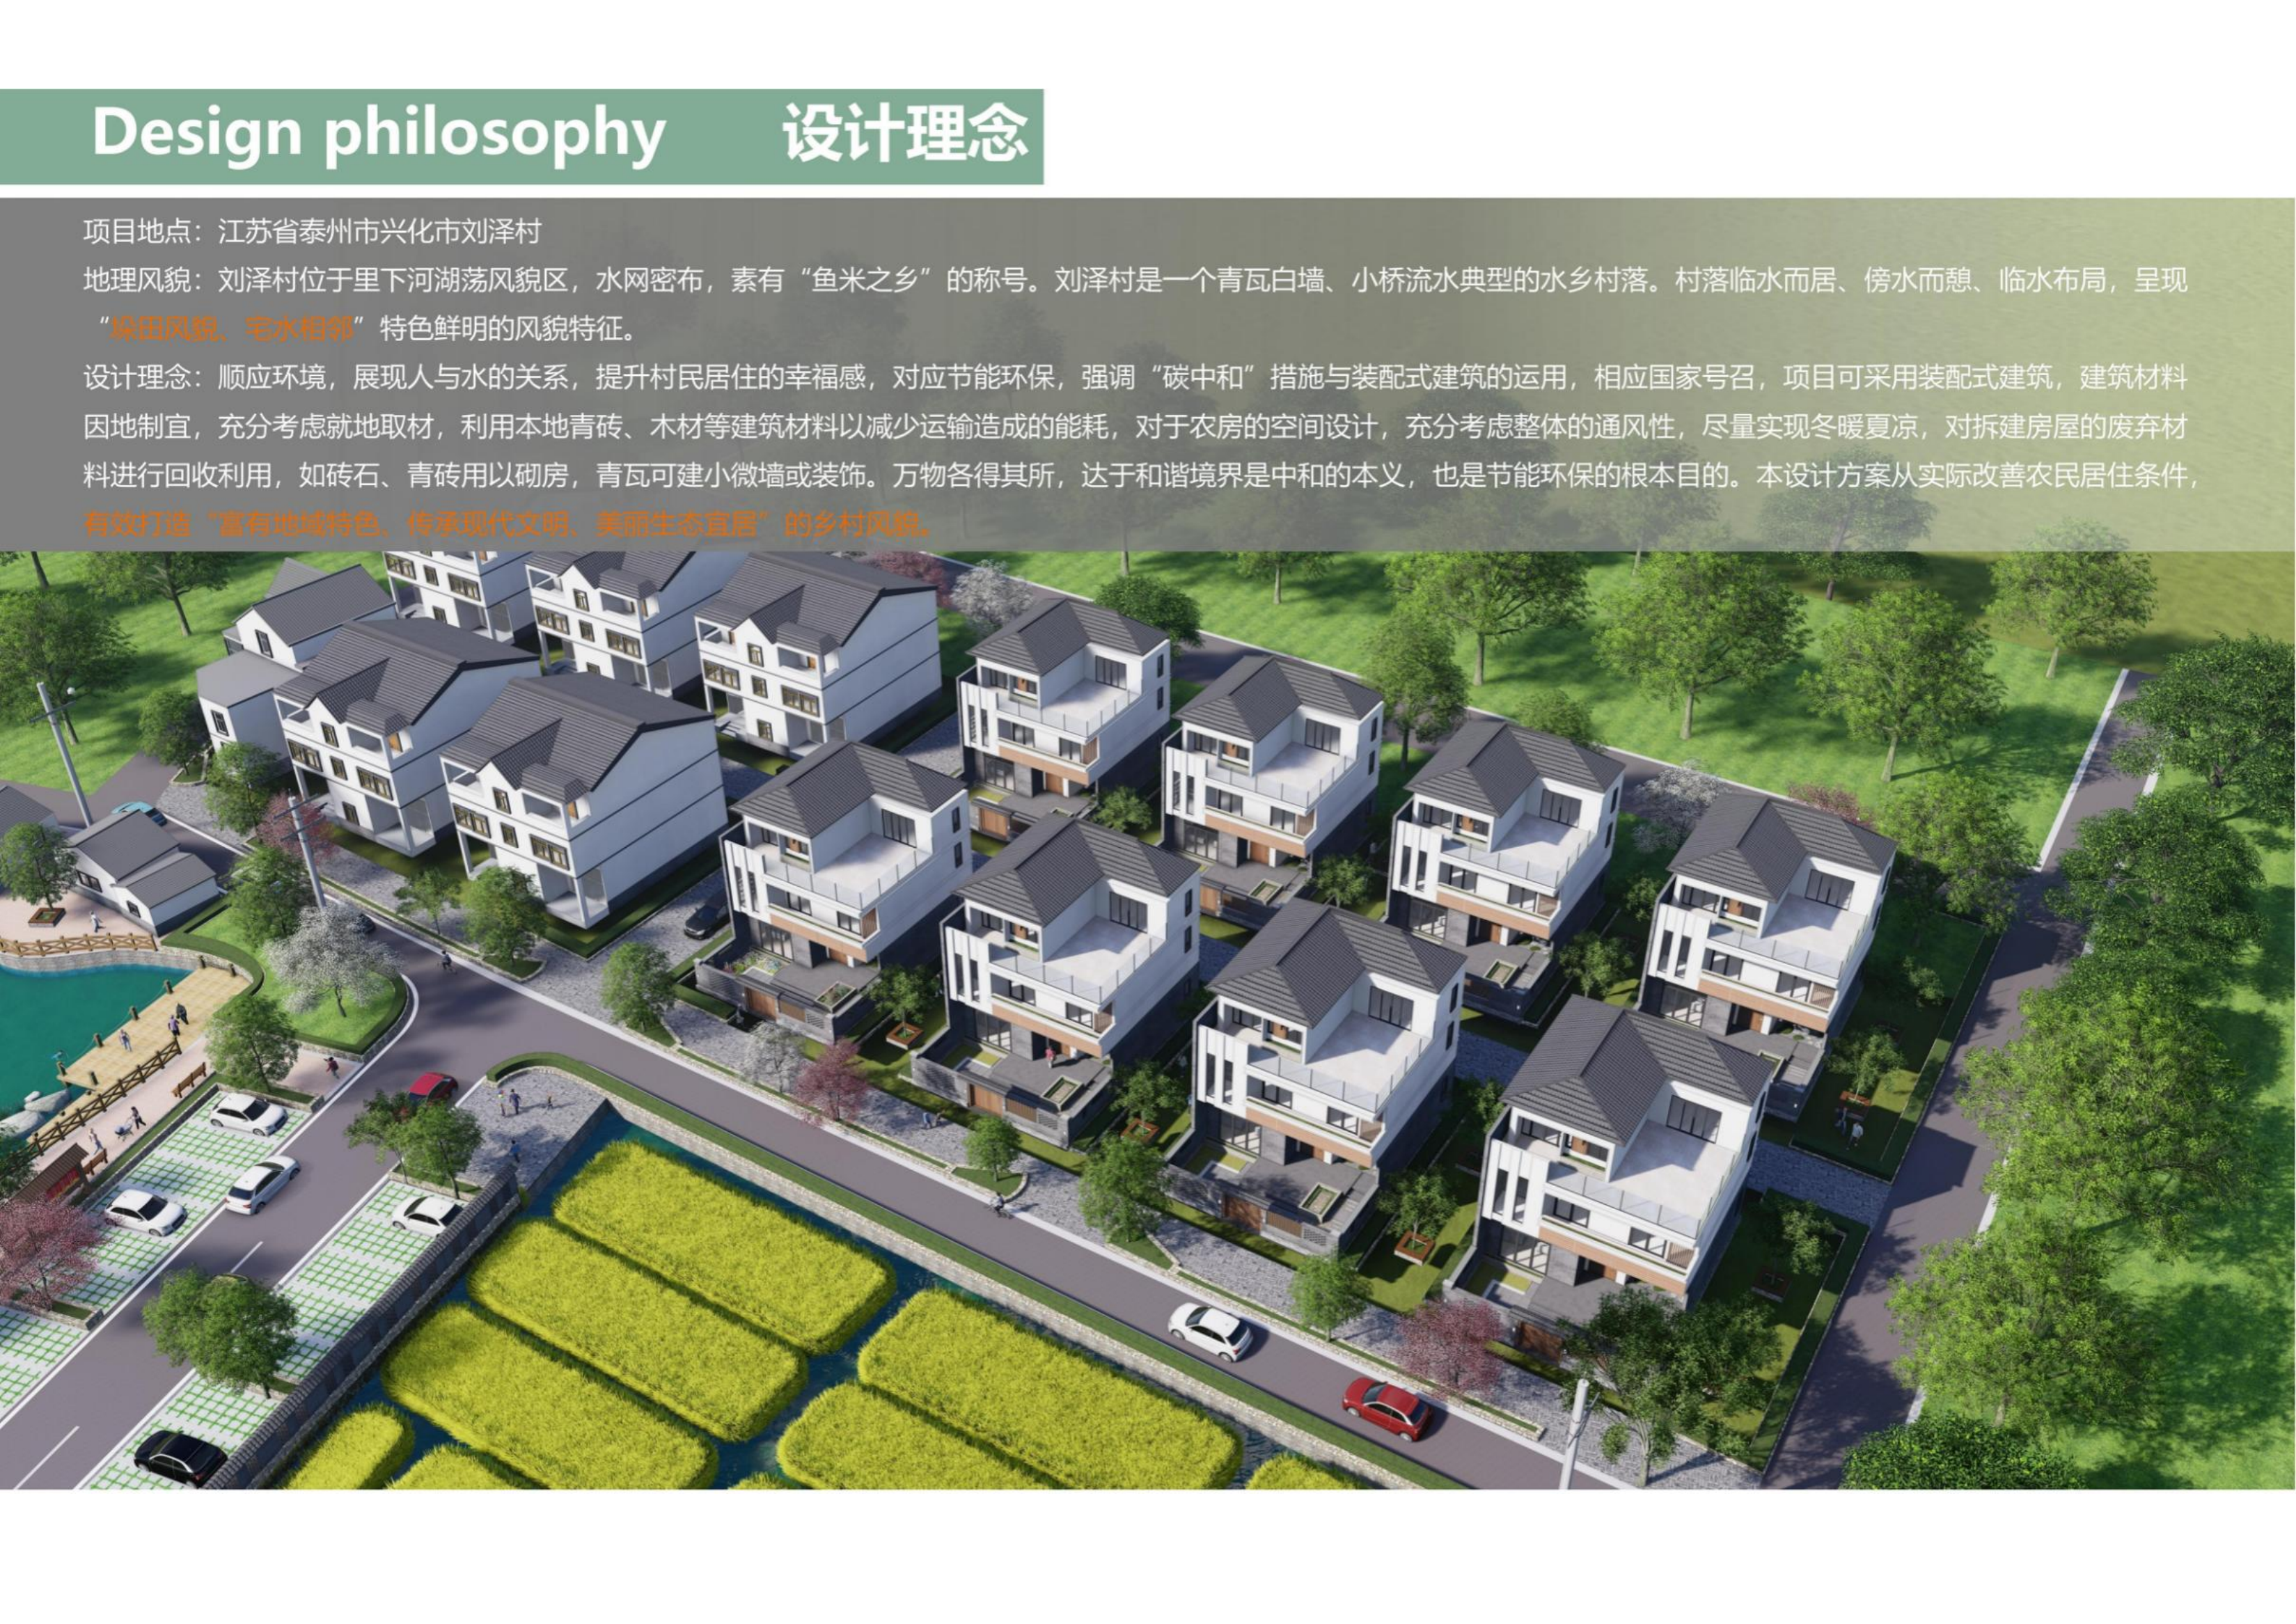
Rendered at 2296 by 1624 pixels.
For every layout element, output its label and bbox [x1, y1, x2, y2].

picture [0, 88, 2296, 1494]
